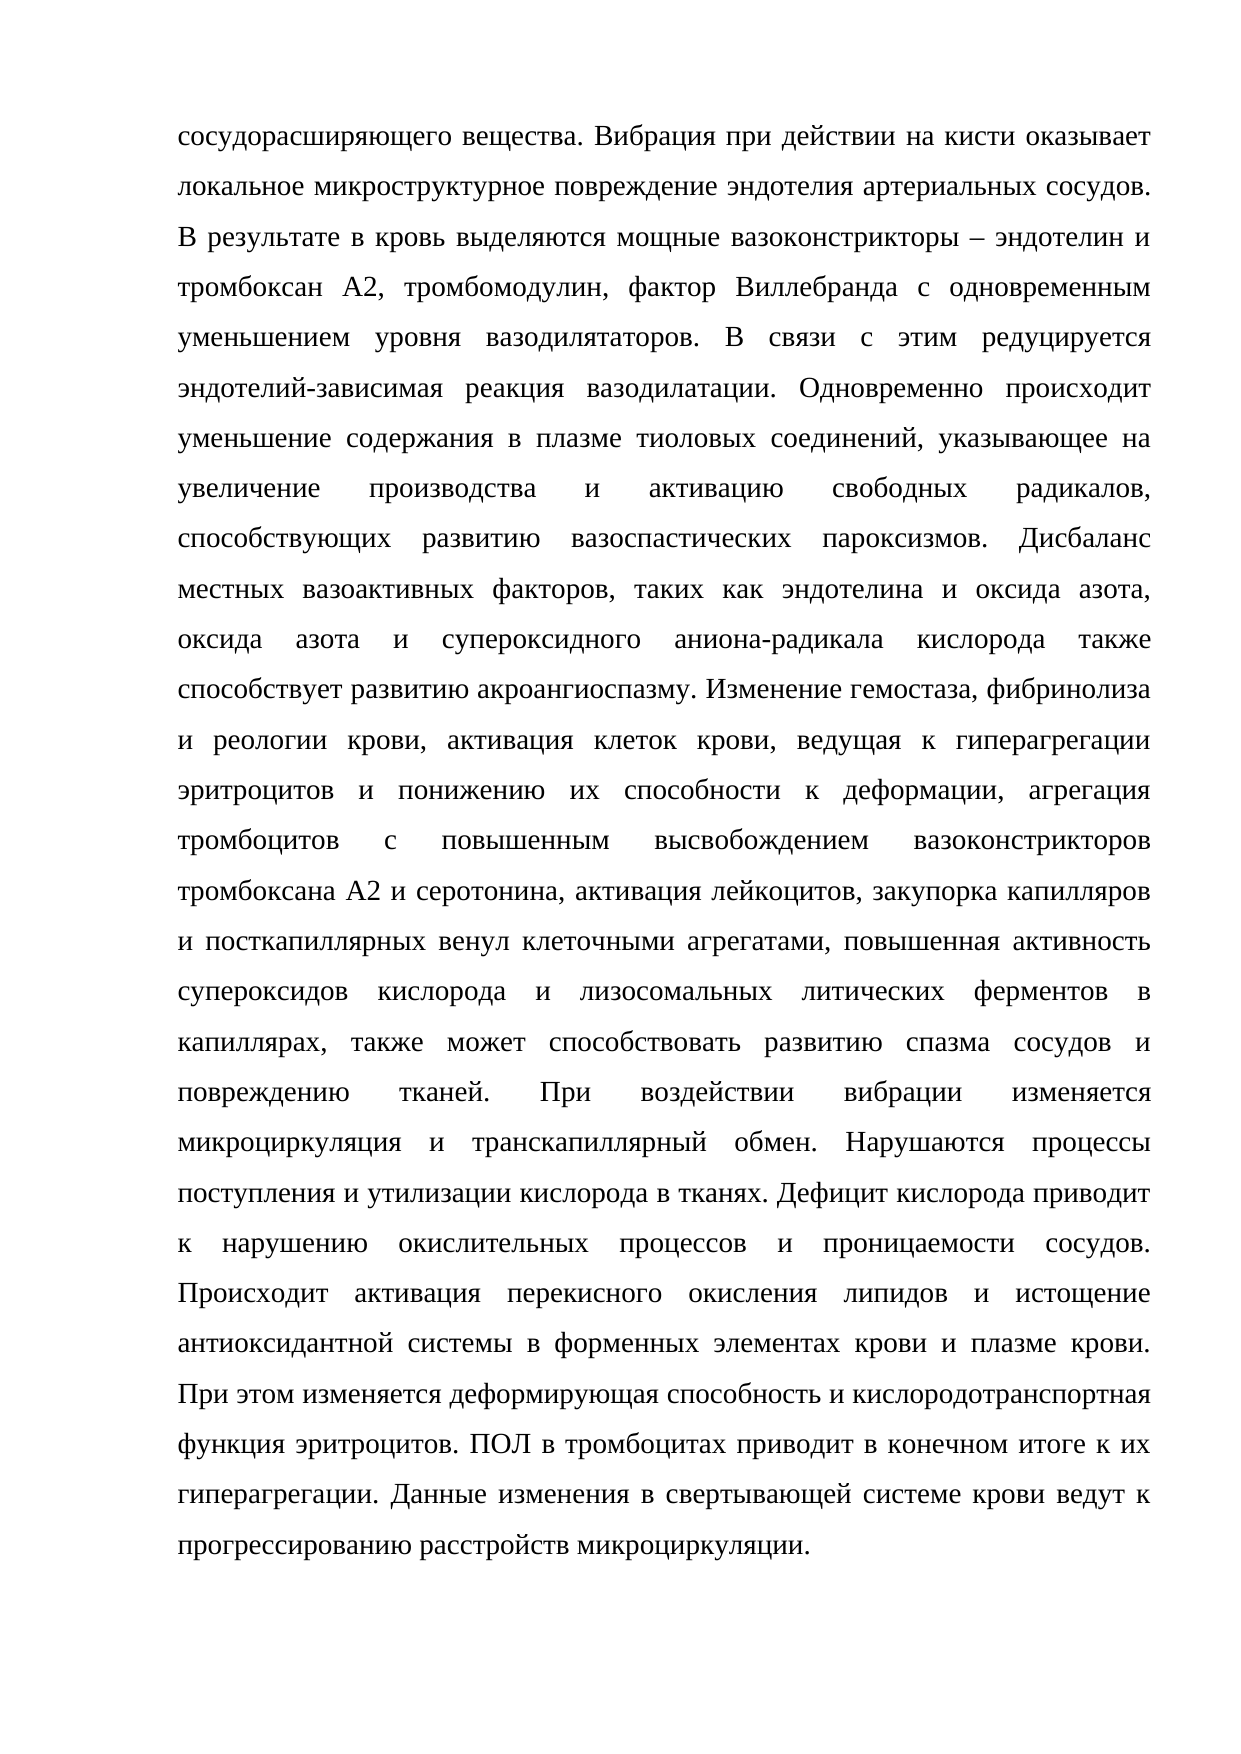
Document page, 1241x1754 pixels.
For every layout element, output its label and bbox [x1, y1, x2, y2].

text [177, 118, 1152, 1560]
